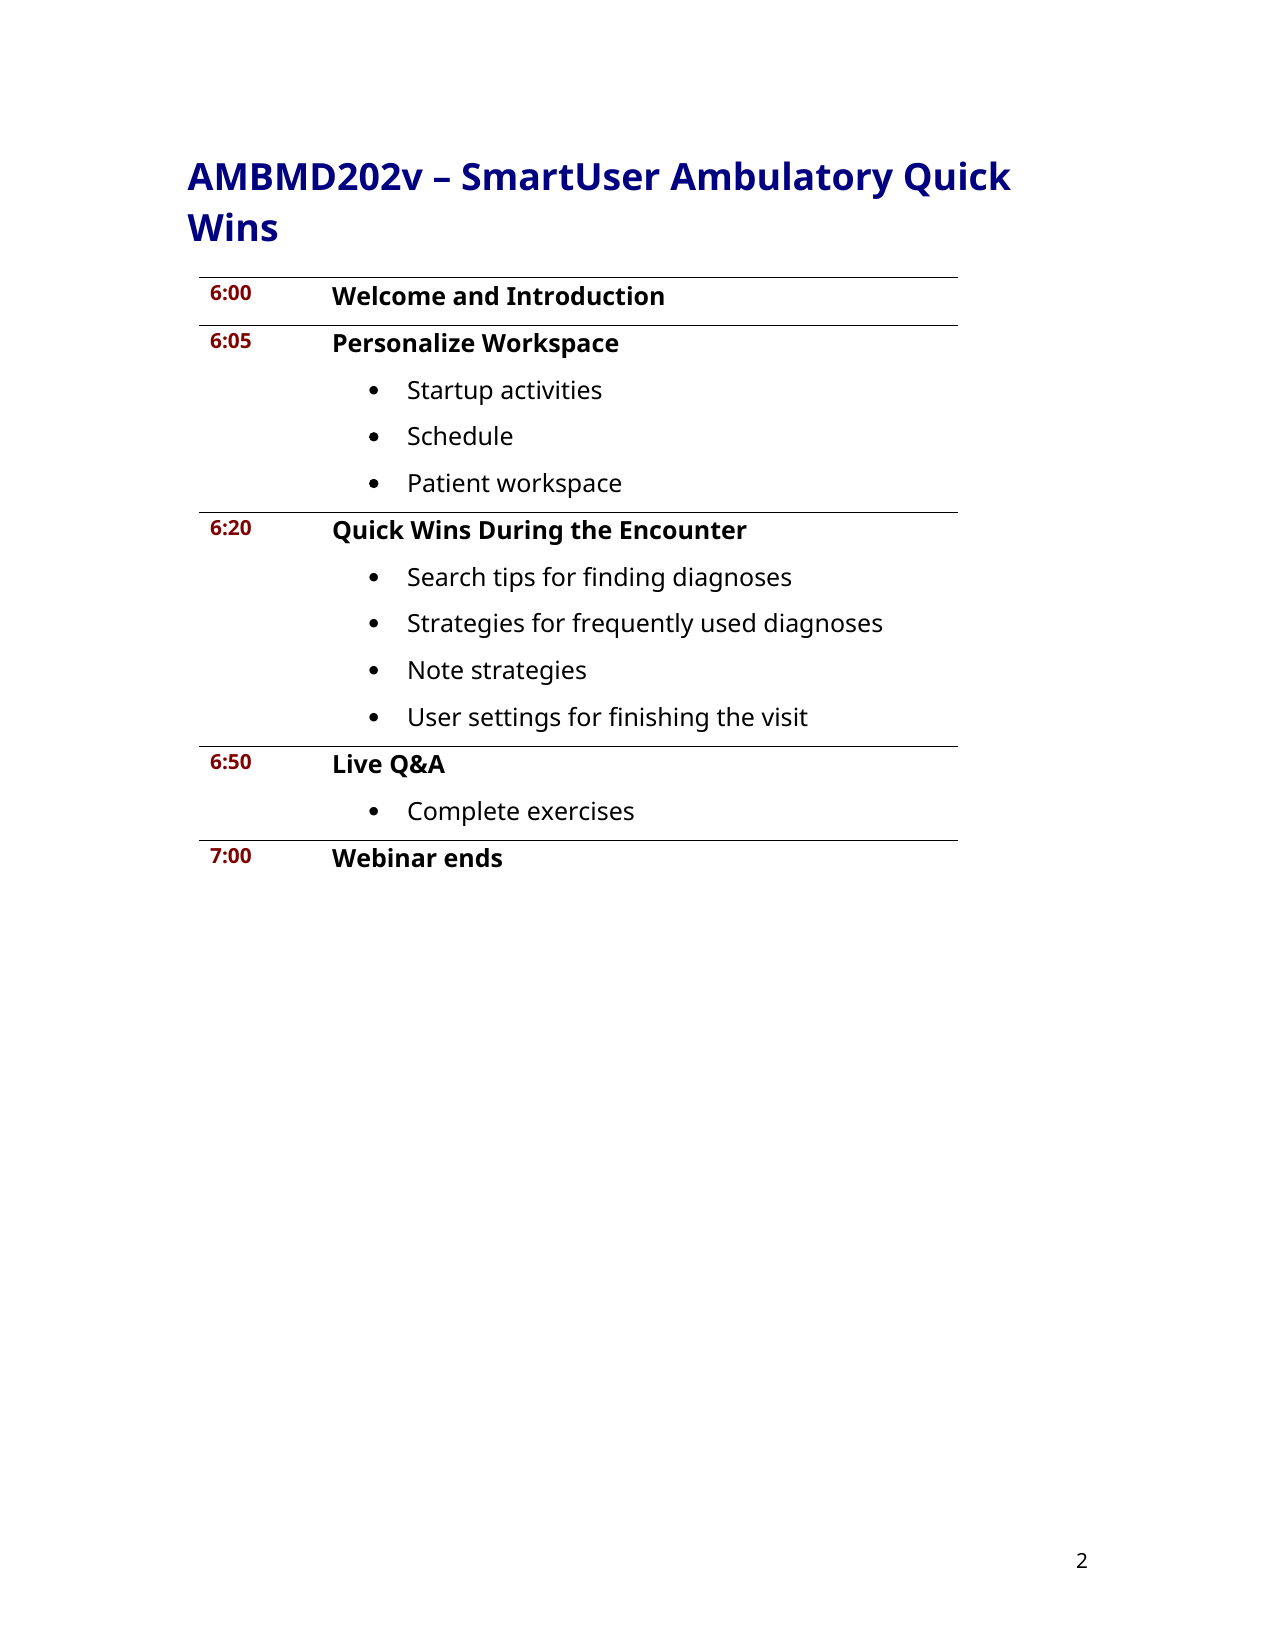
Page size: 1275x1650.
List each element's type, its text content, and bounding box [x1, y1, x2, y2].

table_cell 6:50 [199, 747, 321, 840]
table_cell Quick Wins During the Encounter Search tips for finding diagnoses Strategies for frequently used diagnoses Note strategies User settings for finishing the visit [321, 513, 958, 746]
table_header 6:00 [199, 278, 321, 325]
table_header Welcome and Introduction [321, 278, 958, 325]
table_cell 7:00 [199, 841, 321, 888]
table_cell 6:20 [199, 513, 321, 746]
table_cell Webinar ends [321, 841, 958, 888]
subtitle AMBMD202v – SmartUser Ambulatory Quick Wins [187, 150, 1087, 252]
table_cell Personalize Workspace Startup activities Schedule Patient workspace [321, 326, 958, 512]
table_cell 6:05 [199, 326, 321, 512]
table_cell Live Q&A Complete exercises [321, 747, 958, 840]
